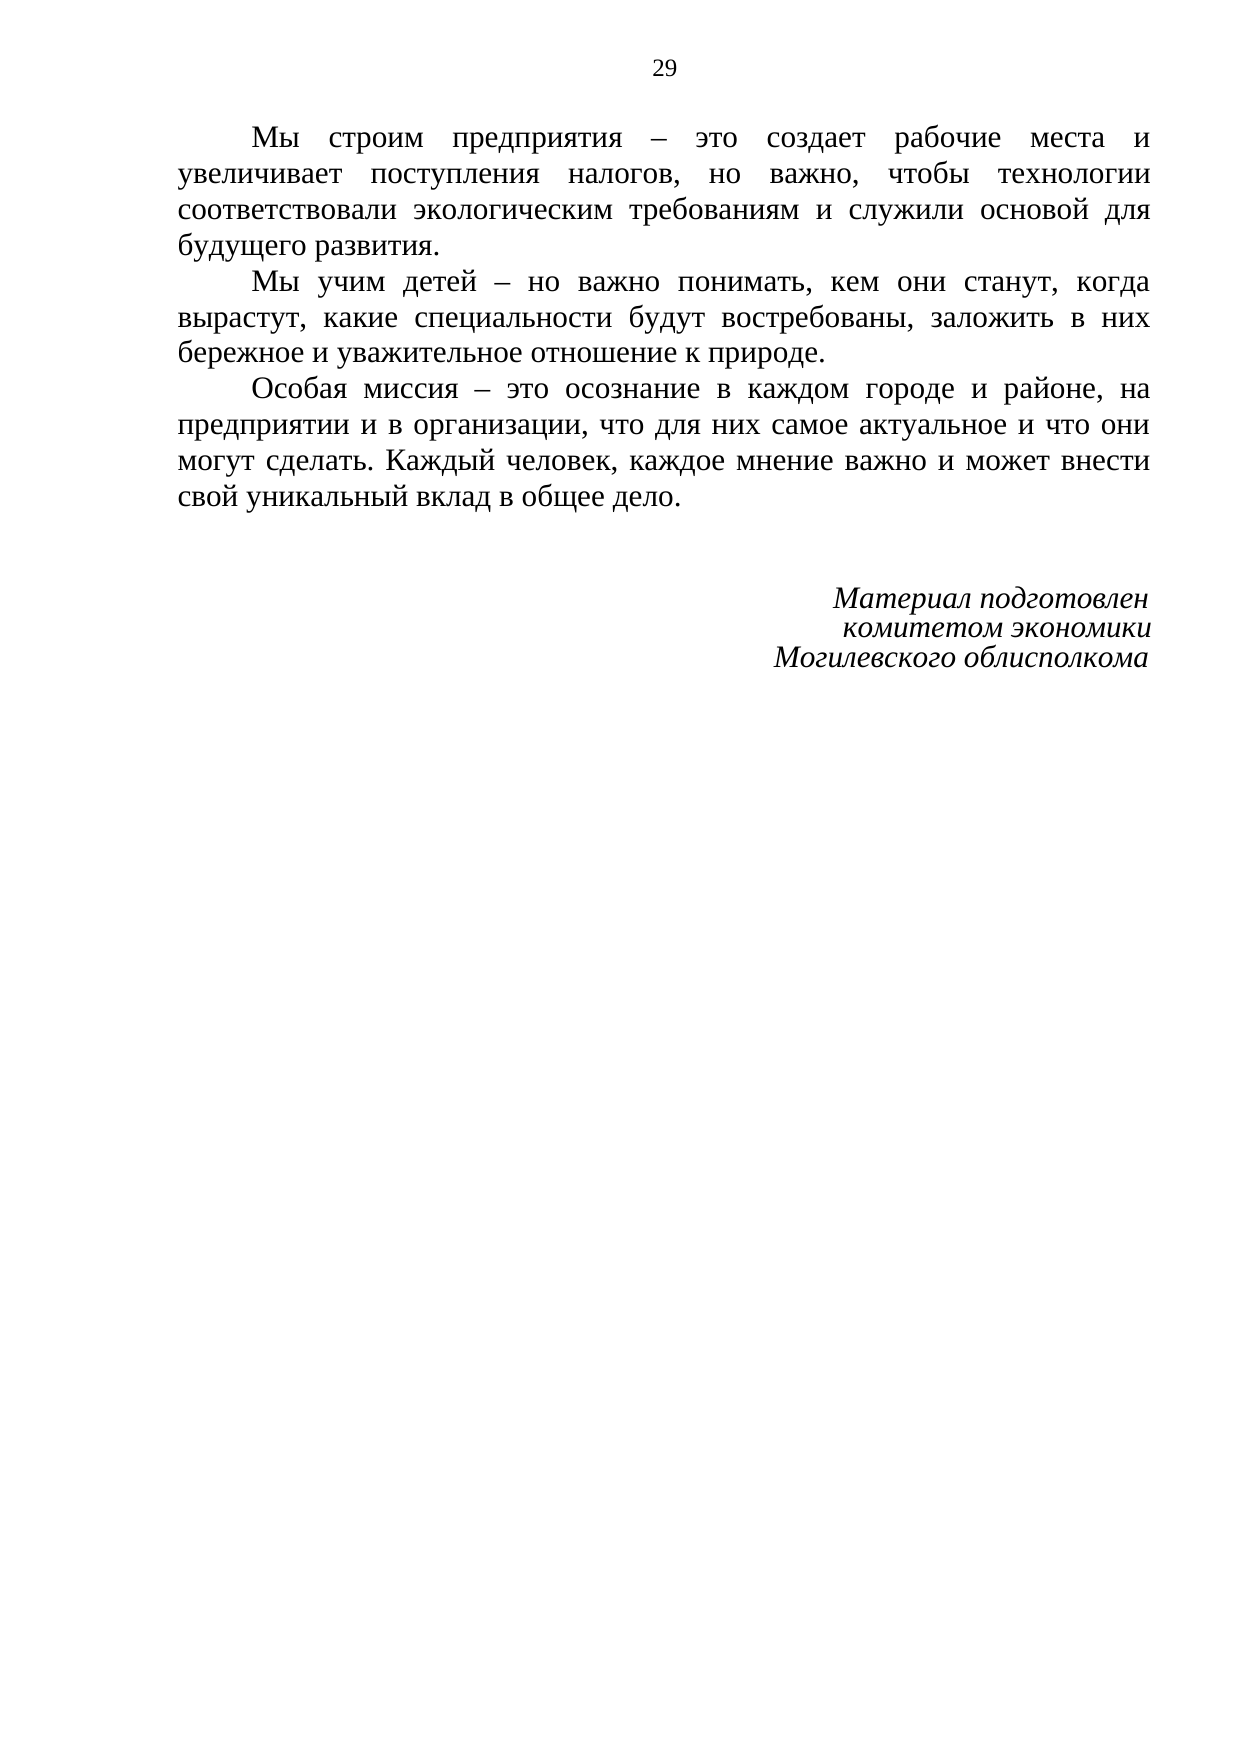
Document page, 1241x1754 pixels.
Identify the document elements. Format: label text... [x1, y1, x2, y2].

text Особая миссия – это осознание в каждом городе и районе, на предприятии и в организации, что для них самое актуальное и что они могут сделать. Каждый человек, каждое мнение важно и может внести свой уникальный вклад в общее дело. [177, 370, 1152, 513]
text Мы учим детей – но важно понимать, кем они станут, когда вырастут, какие специальности будут востребованы, заложить в них бережное и уважительное отношение к природе. [177, 262, 1152, 370]
text комитетом экономики [177, 614, 1152, 644]
text Могилевского облисполкома [177, 644, 1152, 673]
text Материал подготовлен [177, 585, 1152, 614]
text Мы строим предприятия – это создает рабочие места и увеличивает поступления налогов, но важно, чтобы технологии соответствовали экологическим требованиям и служили основой для будущего развития. [177, 118, 1152, 262]
